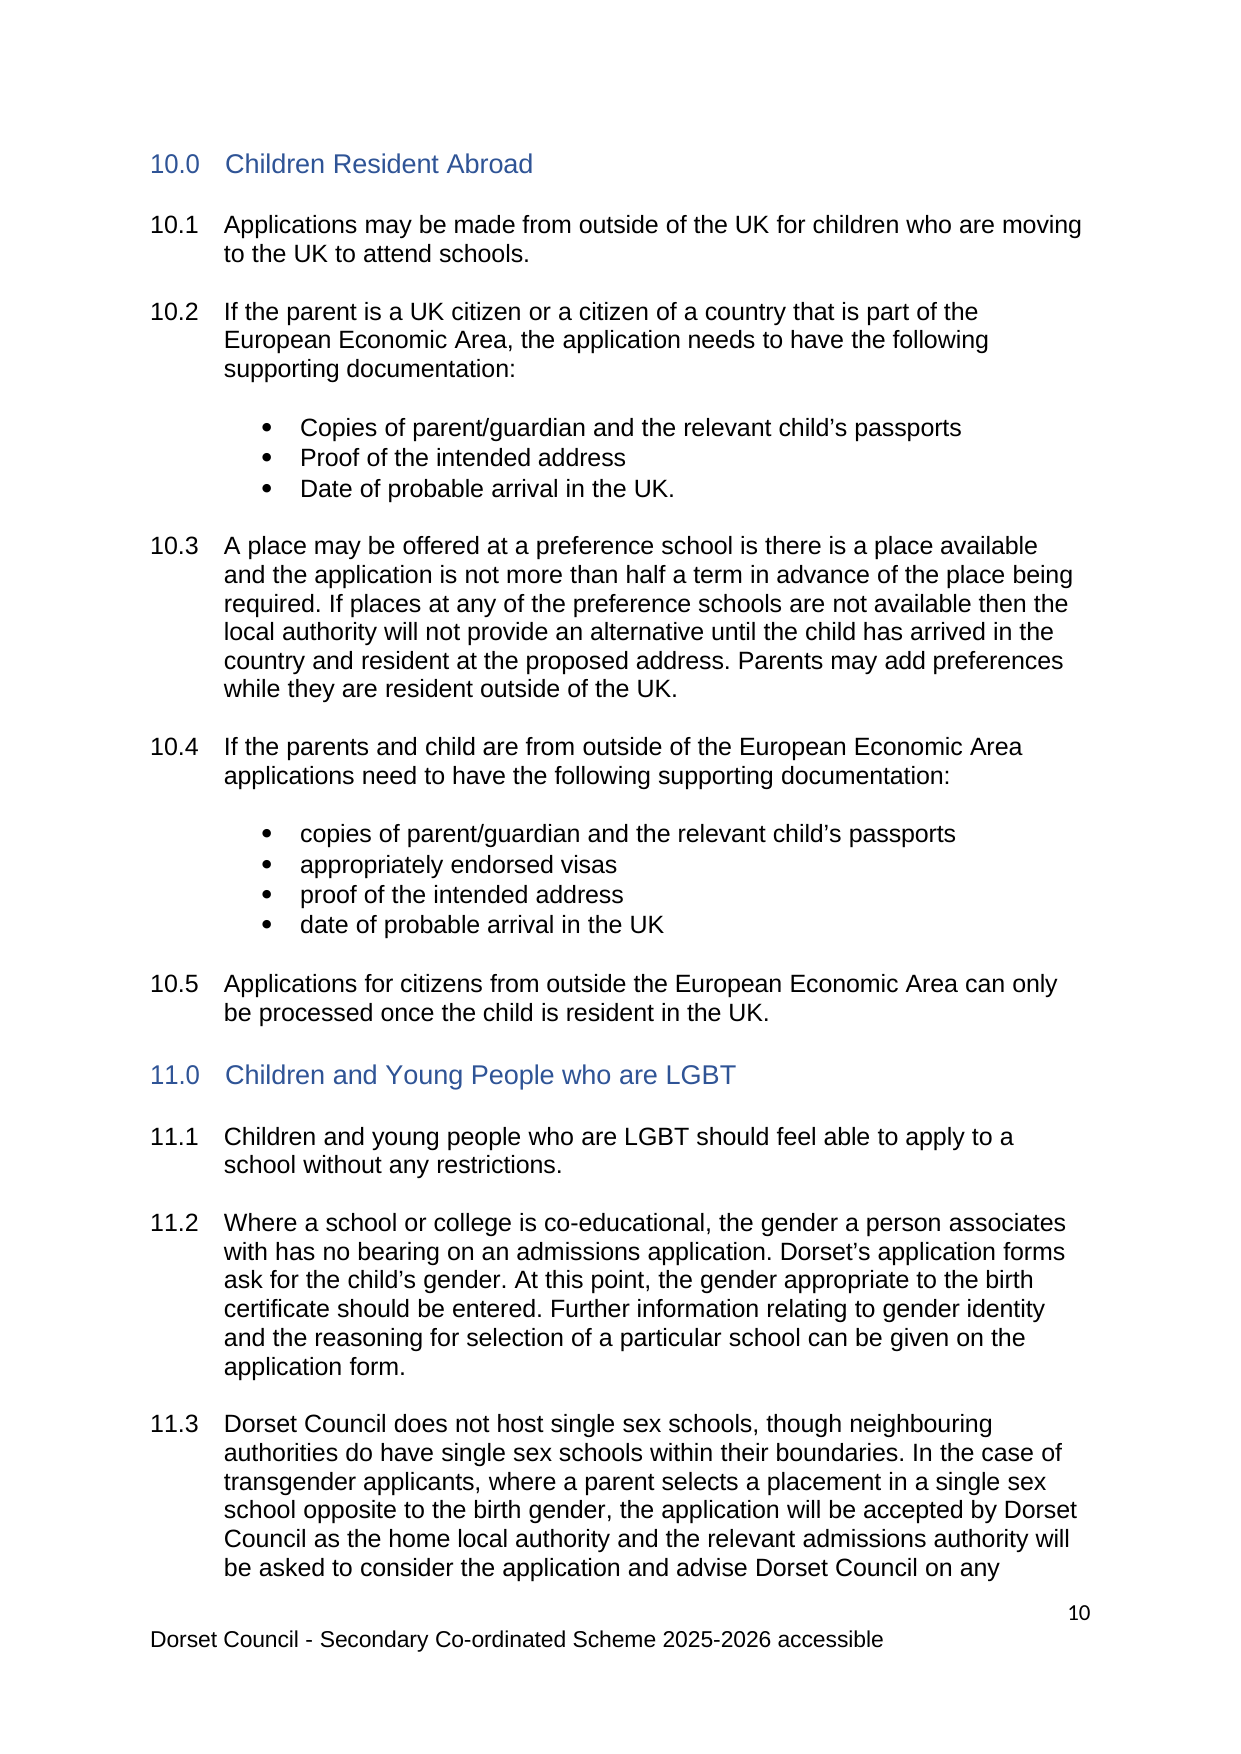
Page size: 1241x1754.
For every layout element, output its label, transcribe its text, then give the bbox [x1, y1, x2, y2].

list Proof of the intended address [262, 442, 1103, 473]
list Children and young people who are LGBT should feel able to apply to a school without any restrictions. [150, 1122, 1016, 1179]
list appropriately endorsed visas [262, 849, 1103, 879]
list Applications for citizens from outside the European Economic Area can only be processed once the child is resident in the UK. [150, 969, 1063, 1026]
list copies of parent/guardian and the relevant child’s passports [262, 818, 1103, 849]
list date of probable arrival in the UK [262, 910, 1103, 940]
list If the parents and child are from outside of the European Economic Area applications need to have the following supporting documentation: [150, 732, 1026, 789]
list Dorset Council does not host single sex schools, though neighbouring authorities do have single sex schools within their boundaries. In the case of transgender applicants, where a parent selects a placement in a single sex school opposite to the birth gender, the application will be accepted by Dorset Council as the home local authority and the relevant admissions authority will be asked to consider the application and advise Dorset Council on any [150, 1409, 1077, 1582]
list Copies of parent/guardian and the relevant child’s passports [262, 412, 1103, 442]
list If the parent is a UK citizen or a citizen of a country that is part of the European Economic Area, the application needs to have the following supporting documentation: [150, 297, 994, 383]
subtitle 10.0 Children Resident Abroad [150, 148, 1103, 179]
list Where a school or college is co-educational, the gender a person associates with has no bearing on an admissions application. Dorset’s application forms ask for the child’s gender. At this point, the gender appropriate to the birth certificate should be entered. Further information relating to gender identity and the reasoning for selection of a particular school can be given on the application form. [150, 1208, 1071, 1380]
subtitle 11.0 Children and Young People who are LGBT [150, 1059, 1103, 1091]
list proof of the intended address [262, 879, 1103, 910]
list Applications may be made from outside of the UK for children who are moving to the UK to attend schools. [150, 210, 1084, 268]
list Date of probable arrival in the UK. [262, 473, 1103, 503]
list A place may be offered at a preference school is there is a place available and the application is not more than half a term in advance of the place being required. If places at any of the preference schools are not available then the local authority will not provide an alternative until the child has arrived in the country and resident at the proposed address. Parents may add preferences while they are resident outside of the UK. [150, 532, 1077, 703]
